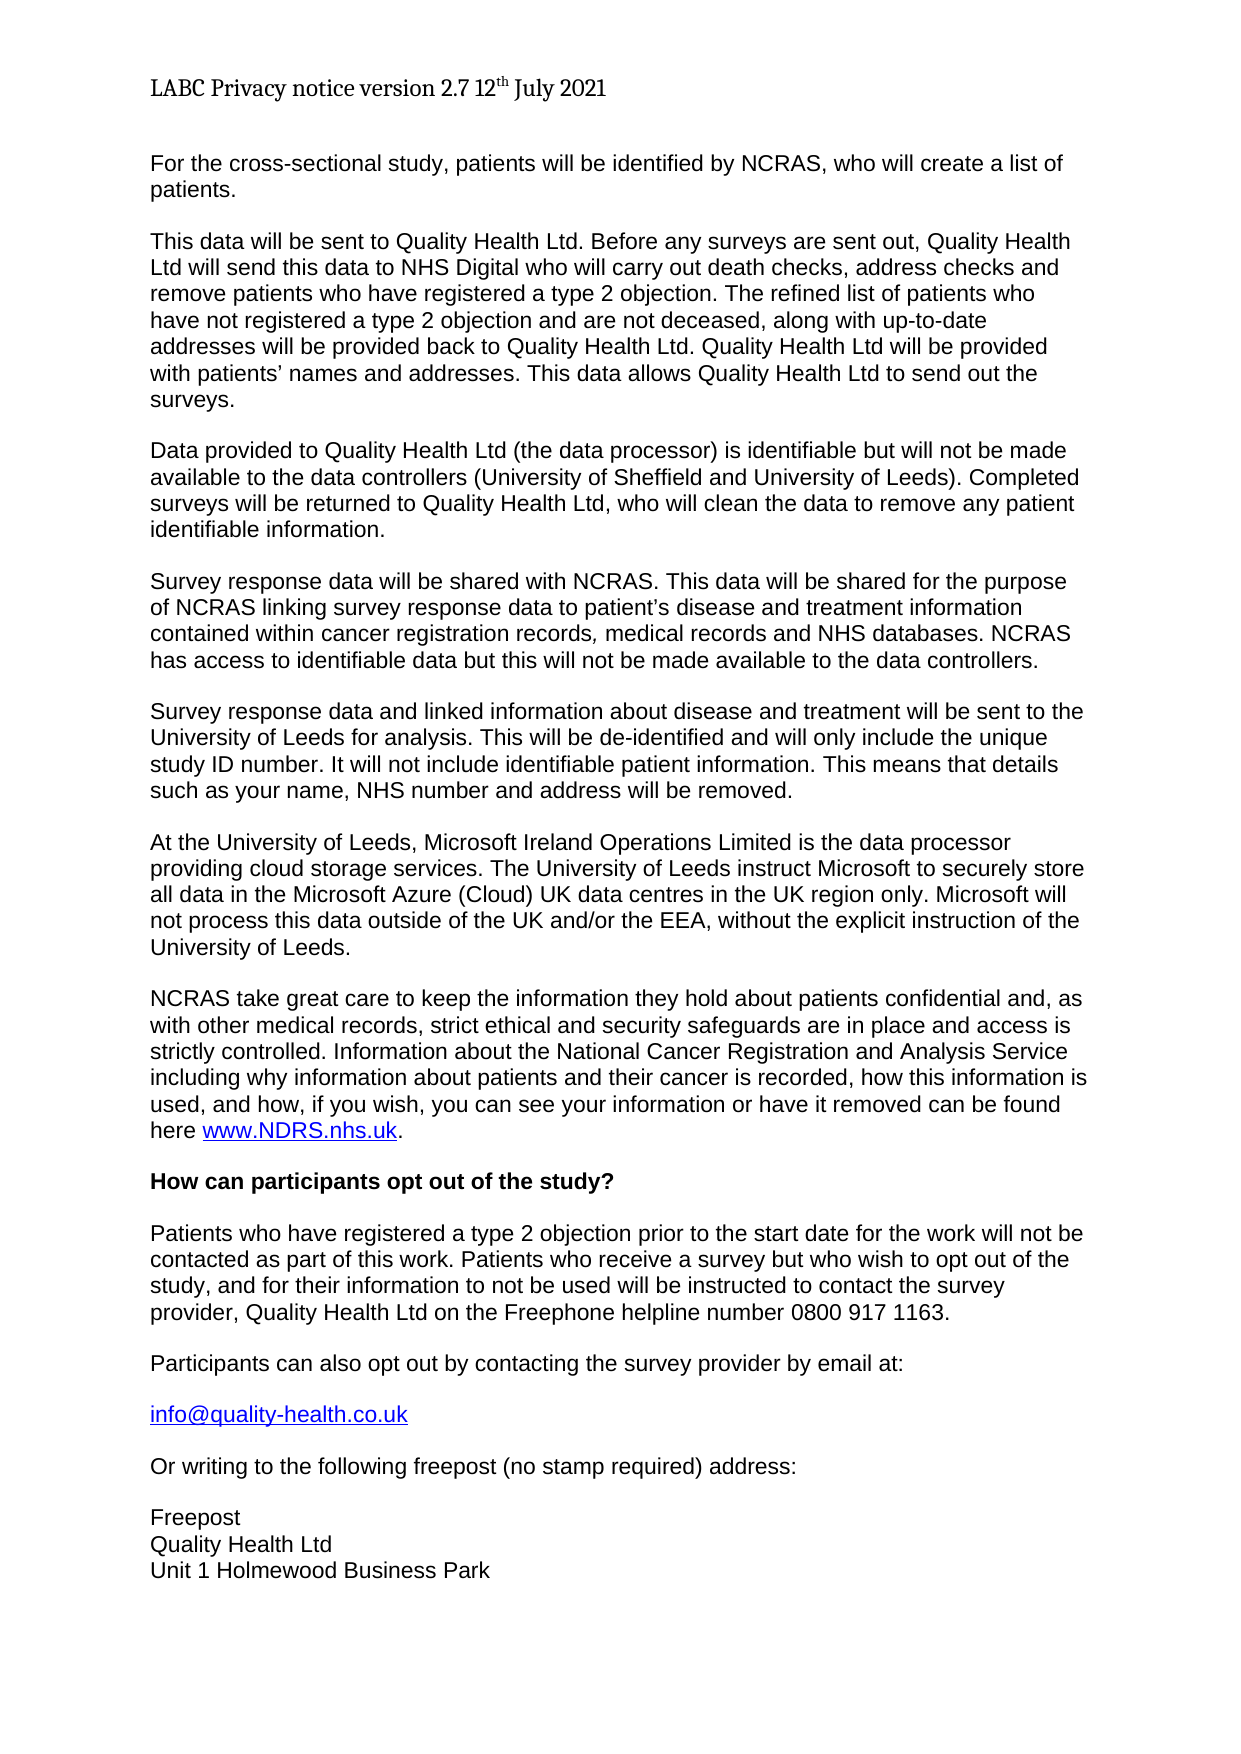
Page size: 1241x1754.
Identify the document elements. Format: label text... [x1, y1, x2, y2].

text Freepost [150, 1504, 1090, 1531]
text Survey response data will be shared with NCRAS. This data will be shared for the purpose of NCRAS linking survey response data to patient’s disease and treatment information contained within cancer registration records, medical records and NHS databases. NCRAS has access to identifiable data but this will not be made available to the data controllers. [150, 568, 1090, 673]
text Or writing to the following freepost (no stamp required) address: [150, 1453, 1090, 1479]
text Unit 1 Holmewood Business Park [150, 1557, 1090, 1583]
text At the University of Leeds, Microsoft Ireland Operations Limited is the data processor providing cloud storage services. The University of Leeds instruct Microsoft to securely store all data in the Microsoft Azure (Cloud) UK data centres in the UK region only. Microsoft will not process this data outside of the UK and/or the EEA, without the explicit instruction of the University of Leeds. [150, 828, 1090, 960]
text NCRAS take great care to keep the information they hold about patients confidential and, as with other medical records, strict ethical and security safeguards are in place and access is strictly controlled. Information about the National Cancer Registration and Analysis Service including why information about patients and their cancer is recorded, how this information is used, and how, if you wish, you can see your information or have it removed can be found here www.NDRS.nhs.uk. [150, 985, 1090, 1143]
text How can participants opt out of the study? [150, 1168, 1090, 1195]
text Data provided to Quality Health Ltd (the data processor) is identifiable but will not be made available to the data controllers (University of Sheffield and University of Leeds). Completed surveys will be returned to Quality Health Ltd, who will clean the data to remove any patient identifiable information. [150, 437, 1090, 543]
text Patients who have registered a type 2 objection prior to the start date for the work will not be contacted as part of this work. Patients who receive a survey but who wish to opt out of the study, and for their information to not be used will be instructed to contact the survey provider, Quality Health Ltd on the Freephone helpline number 0800 917 1163. [150, 1220, 1090, 1325]
text info@quality-health.co.uk [150, 1401, 1090, 1428]
text Survey response data and linked information about disease and treatment will be sent to the University of Leeds for analysis. This will be de-identified and will only include the unique study ID number. It will not include identifiable patient information. This means that details such as your name, NHS number and address will be removed. [150, 698, 1090, 803]
text For the cross-sectional study, patients will be identified by NCRAS, who will create a list of patients. [150, 150, 1090, 203]
text Participants can also opt out by contacting the survey provider by email at: [150, 1350, 1090, 1376]
text Quality Health Ltd [150, 1531, 1090, 1557]
text This data will be sent to Quality Health Ltd. Before any surveys are sent out, Quality Health Ltd will send this data to NHS Digital who will carry out death checks, address checks and remove patients who have registered a type 2 objection. The refined list of patients who have not registered a type 2 objection and are not deceased, along with up-to-date addresses will be provided back to Quality Health Ltd. Quality Health Ltd will be provided with patients’ names and addresses. This data allows Quality Health Ltd to send out the surveys. [150, 228, 1090, 412]
